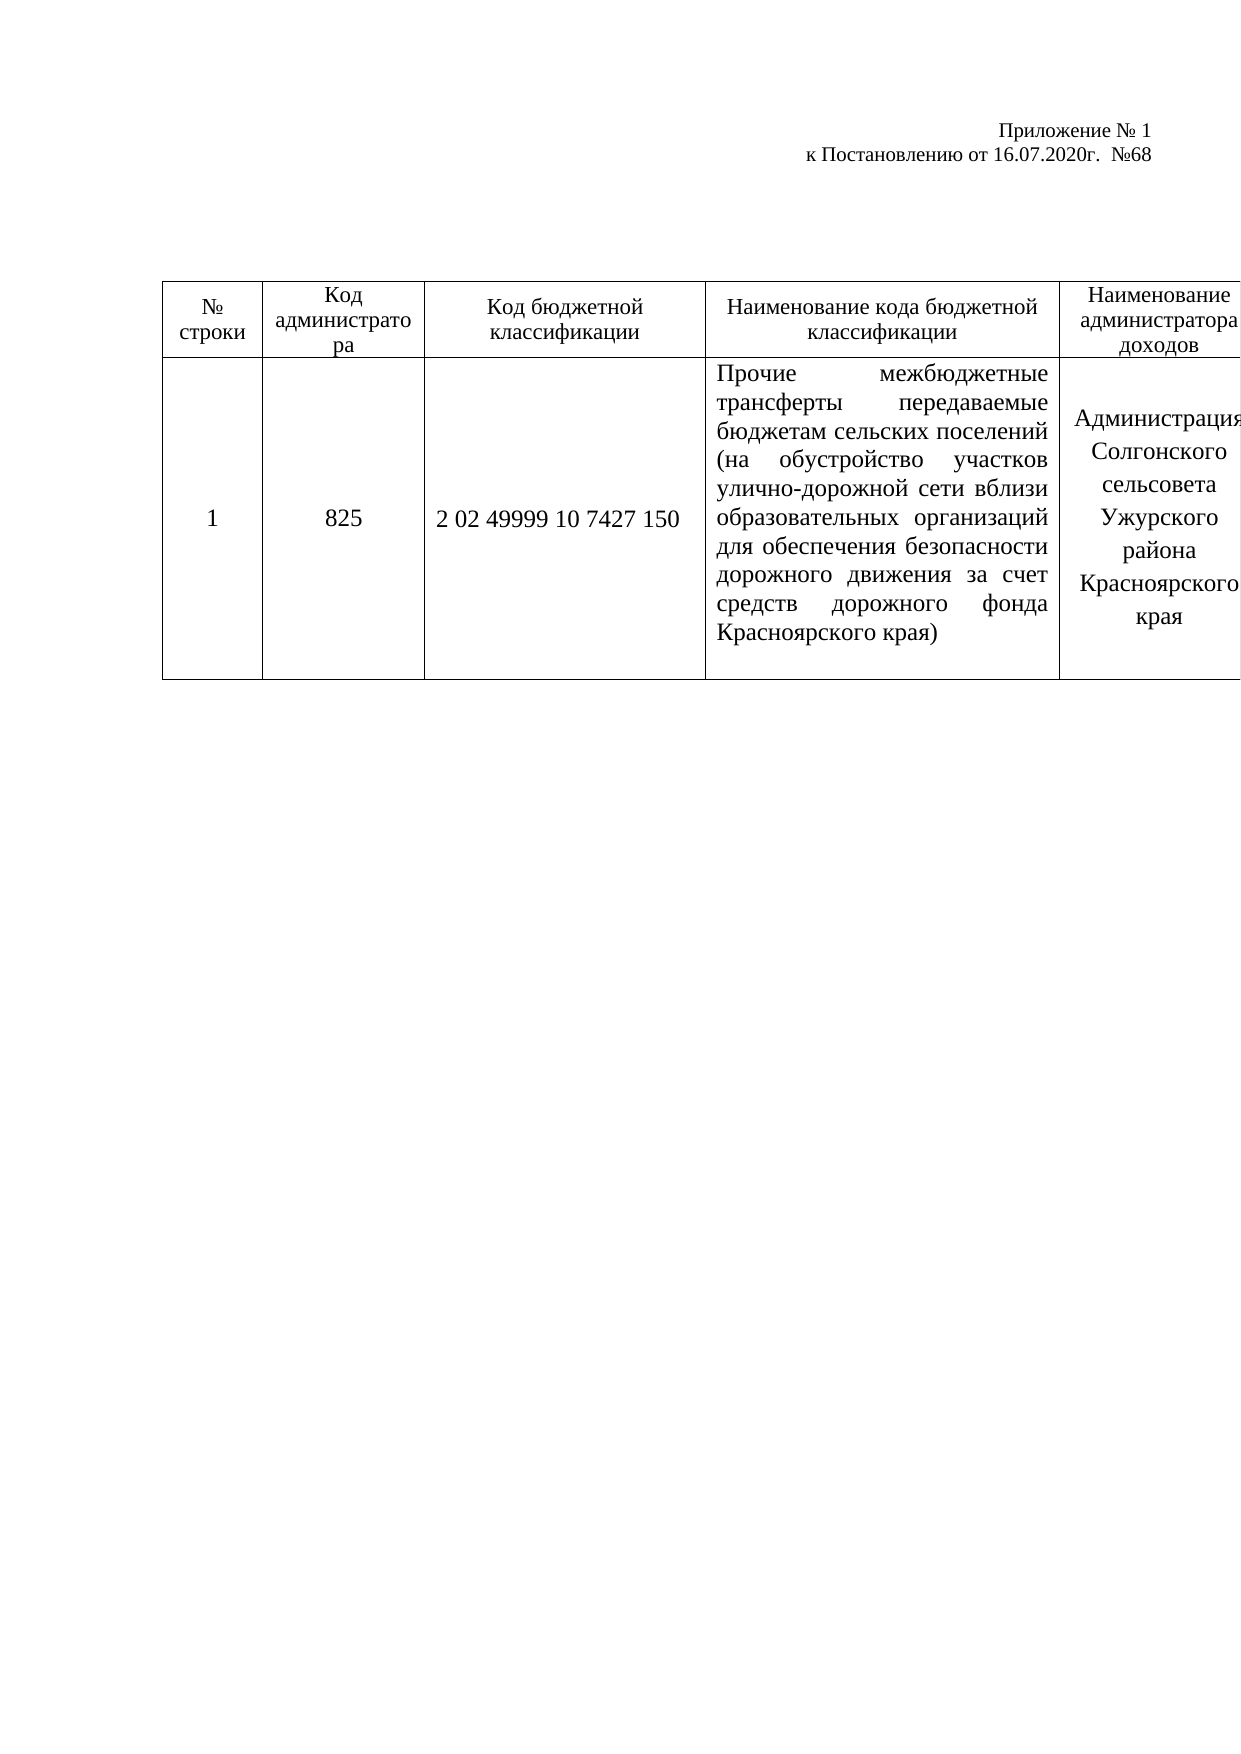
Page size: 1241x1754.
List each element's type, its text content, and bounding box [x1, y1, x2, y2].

table_cell Прочие межбюджетные трансферты передаваемые бюджетам сельских поселений (на обустройство участков улично-дорожной сети вблизи образовательных организаций для обеспечения безопасности дорожного движения за счет средств дорожного фонда Красноярского края) [706, 358, 1059, 679]
table_header Наименование кода бюджетной классификации [706, 282, 1059, 357]
table_cell 1 [163, 358, 262, 679]
table_header № строки [163, 282, 262, 357]
table_header Код бюджетной классификации [425, 282, 705, 357]
table_header Наименование администратора доходов [1060, 282, 1240, 357]
text Приложение № 1 [162, 118, 1152, 142]
table_header Код администратора [263, 282, 424, 357]
text к Постановлению от 16.07.2020г. №68 [635, 142, 1152, 166]
table_cell 825 [263, 358, 424, 679]
table_cell Администрация Солгонского сельсовета Ужурского района Красноярского края [1060, 358, 1240, 679]
table_cell 2 02 49999 10 7427 150 [425, 358, 705, 679]
